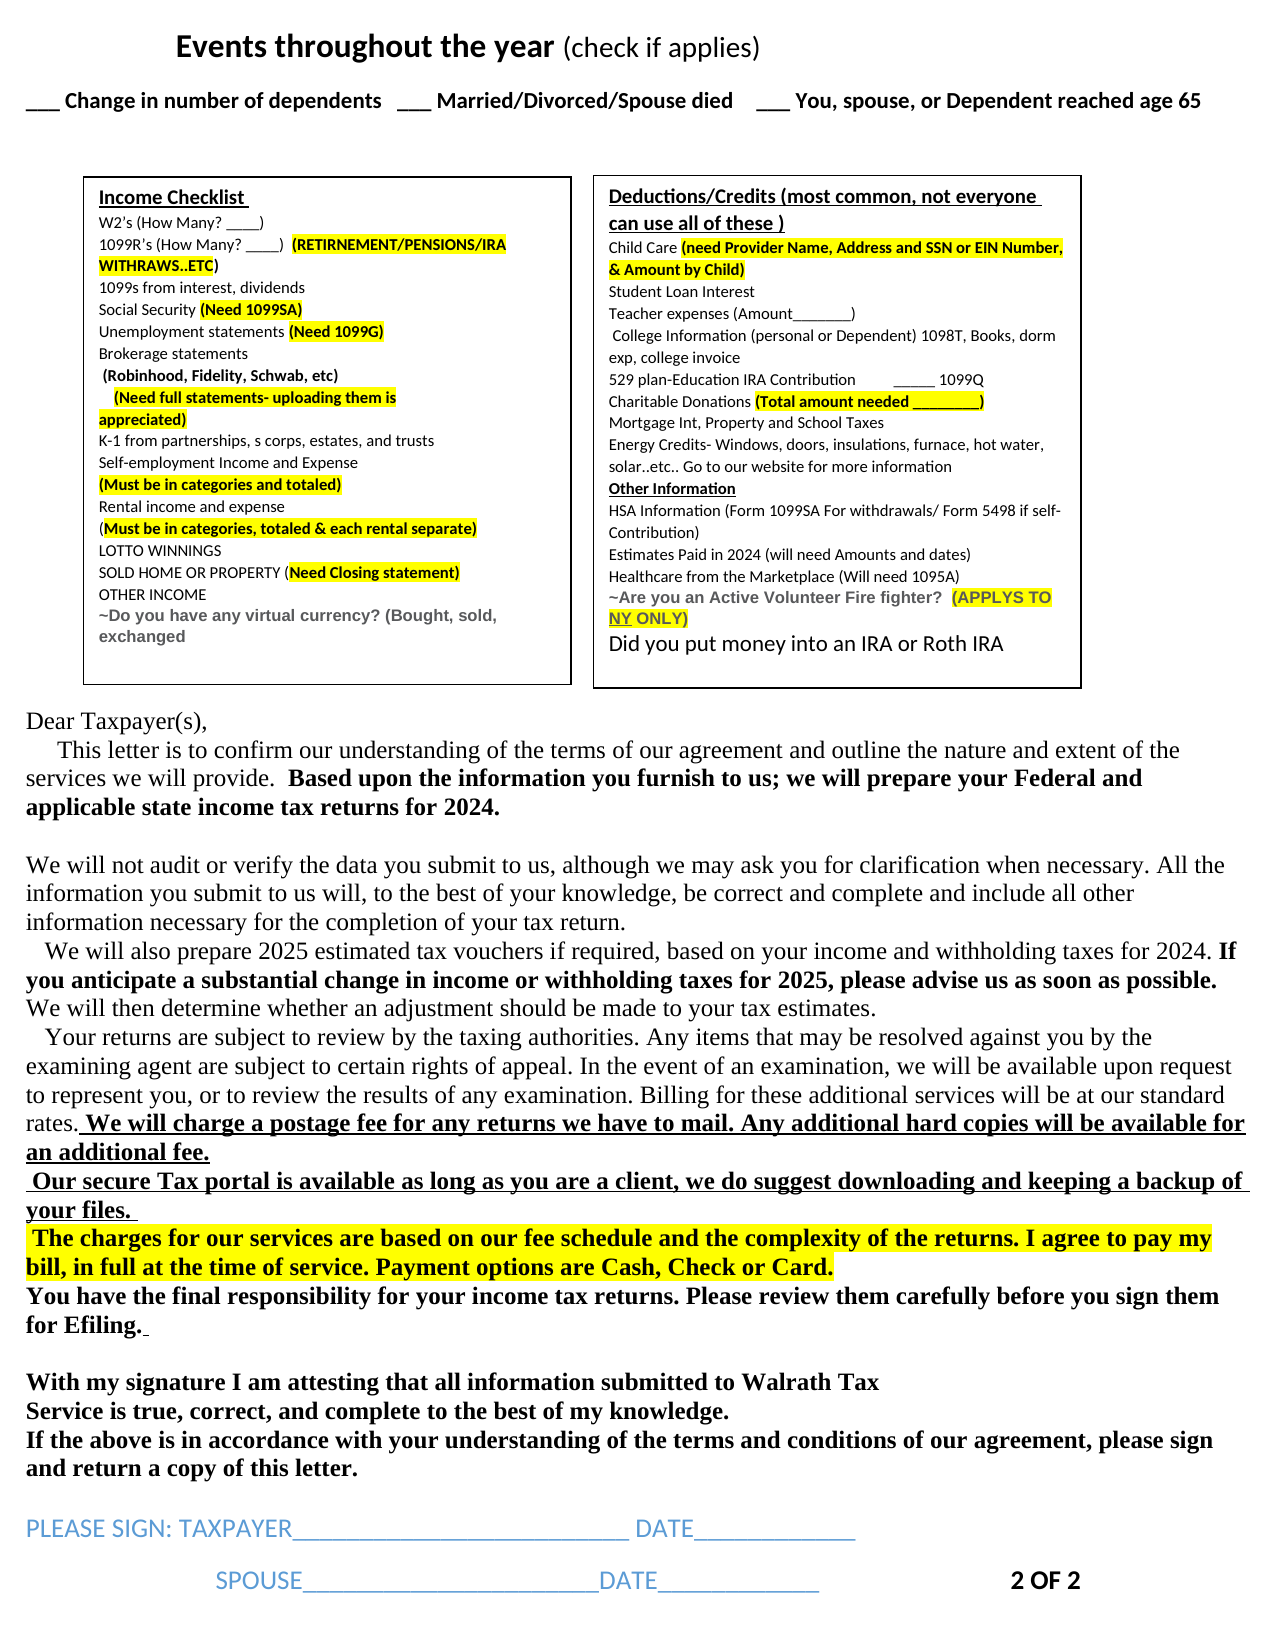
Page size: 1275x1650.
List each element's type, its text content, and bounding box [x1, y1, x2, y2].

text Our secure Tax portal is available as long as you are a client, we do suggest downloading and keeping a backup of your files. [26, 1166, 1249, 1191]
text Please Sign: Taxpayer_________________________ Date____________ [26, 1511, 1249, 1544]
text If the above is in accordance with your understanding of the terms and conditions of our agreement, please sign and return a copy of this letter. [26, 1425, 1249, 1482]
text Events throughout the year (check if applies) [26, 26, 1249, 66]
text Our secure Tax portal is available as long as you are a client, we do suggest downloading and keeping a backup of your files. [26, 1192, 1249, 1223]
text Dear Taxpayer(s), [26, 706, 1249, 735]
text Your returns are subject to review by the taxing authorities. Any items that may be resolved against you by the examining agent are subject to certain rights of appeal. In the event of an examination, we will be available upon request to represent you, or to review the results of any examination. Billing for these additional services will be at our standard rates. We will charge a postage fee for any returns we have to mail. Any additional hard copies will be available for an additional fee. [26, 1022, 1249, 1166]
text With my signature I am attesting that all information submitted to Walrath Tax Service is true, correct, and complete to the best of my knowledge. [26, 1367, 1249, 1425]
text This letter is to confirm our understanding of the terms of our agreement and outline the nature and extent of the services we will provide. Based upon the information you furnish to us; we will prepare your Federal and applicable state income tax returns for 2024. [26, 735, 1249, 821]
text The charges for our services are based on our fee schedule and the complexity of the returns. I agree to pay my bill, in full at the time of service. Payment options are Cash, Check or Card. [26, 1223, 1249, 1281]
text We will also prepare 2025 estimated tax vouchers if required, based on your income and withholding taxes for 2024. If you anticipate a substantial change in income or withholding taxes for 2025, please advise us as soon as possible. We will then determine whether an adjustment should be made to your tax estimates. [26, 936, 1249, 1022]
text ___ Change in number of dependents ___ Married/Divorced/Spouse died ___ You, spouse, or Dependent reached age 65 [26, 86, 1249, 114]
text Spouse______________________Date____________ 2 of 2 [26, 1563, 1249, 1596]
text You have the final responsibility for your income tax returns. Please review them carefully before you sign them for Efiling. [26, 1281, 1249, 1338]
text We will not audit or verify the data you submit to us, although we may ask you for clarification when necessary. All the information you submit to us will, to the best of your knowledge, be correct and complete and include all other information necessary for the completion of your tax return. [26, 850, 1249, 936]
